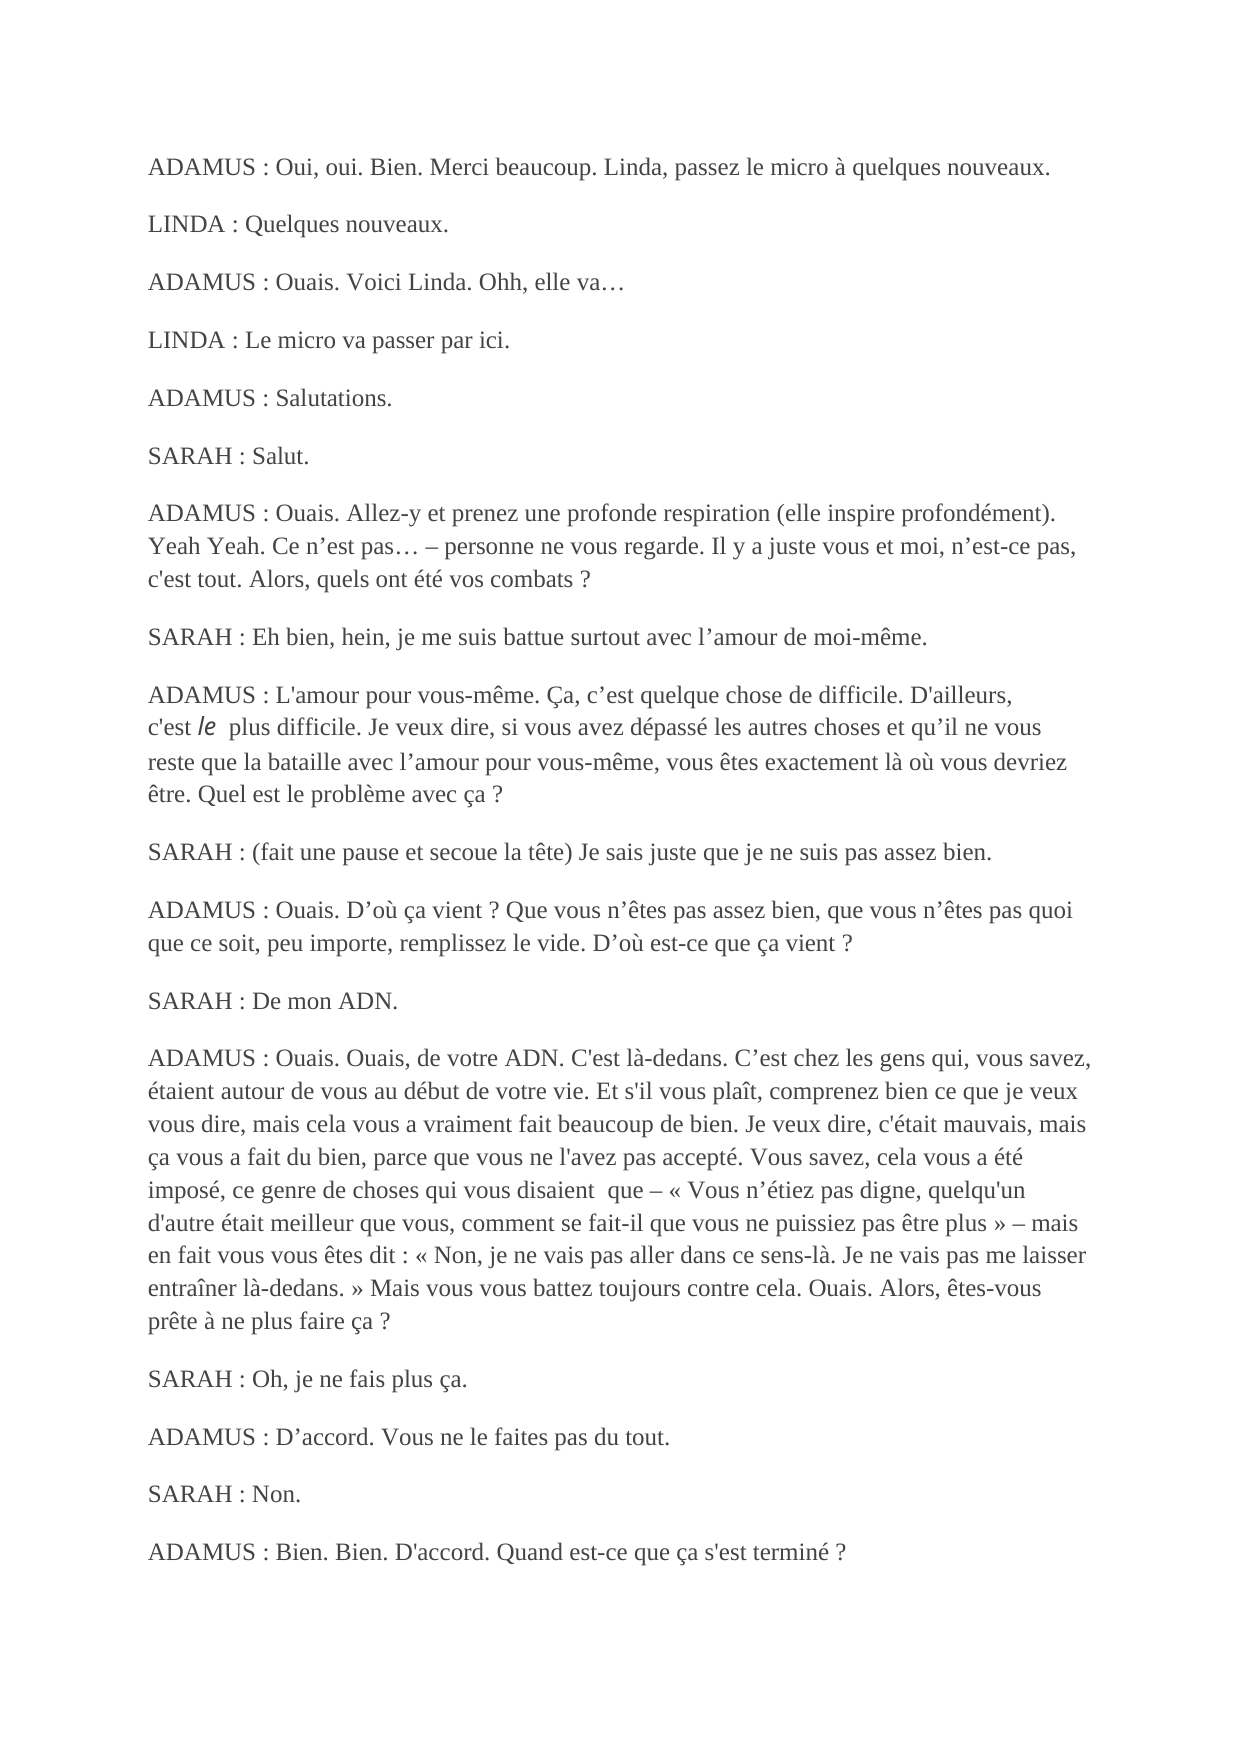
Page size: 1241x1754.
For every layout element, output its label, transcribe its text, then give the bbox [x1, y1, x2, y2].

text ADAMUS : Ouais. Ouais, de votre ADN. C'est là-dedans. C’est chez les gens qui, vous savez, étaient autour de vous au début de votre vie. Et s'il vous plaît, comprenez bien ce que je veux vous dire, mais cela vous a vraiment fait beaucoup de bien. Je veux dire, c'était mauvais, mais ça vous a fait du bien, parce que vous ne l'avez pas accepté. Vous savez, cela vous a été imposé, ce genre de choses qui vous disaient que – « Vous n’étiez pas digne, quelqu'un d'autre était meilleur que vous, comment se fait-il que vous ne puissiez pas être plus » – mais en fait vous vous êtes dit : « Non, je ne vais pas aller dans ce sens-là. Je ne vais pas me laisser entraîner là-dedans. » Mais vous vous battez toujours contre cela. Ouais. Alors, êtes-vous prête à ne plus faire ça ? [148, 1039, 1093, 1335]
text SARAH : De mon ADN. [148, 982, 1093, 1014]
text ADAMUS : Ouais. D’où ça vient ? Que vous n’êtes pas assez bien, que vous n’êtes pas quoi que ce soit, peu importe, remplissez le vide. D’où est-ce que ça vient ? [148, 891, 1093, 957]
text LINDA : Le micro va passer par ici. [148, 321, 1093, 354]
text SARAH : Oh, je ne fais plus ça. [148, 1360, 1093, 1393]
text SARAH : Salut. [148, 437, 1093, 469]
text SARAH : Eh bien, hein, je me suis battue surtout avec l’amour de moi-même. [148, 618, 1093, 651]
text ADAMUS : Salutations. [148, 379, 1093, 412]
text ADAMUS : L'amour pour vous-même. Ça, c’est quelque chose de difficile. D'ailleurs, c'est le plus difficile. Je veux dire, si vous avez dépassé les autres choses et qu’il ne vous reste que la bataille avec l’amour pour vous-même, vous êtes exactement là où vous devriez être. Quel est le problème avec ça ? [148, 676, 1093, 808]
text ADAMUS : D’accord. Vous ne le faites pas du tout. [148, 1418, 1093, 1450]
text ADAMUS : Bien. Bien. D'accord. Quand est-ce que ça s'est terminé ? [148, 1533, 1093, 1566]
text SARAH : (fait une pause et secoue la tête) Je sais juste que je ne suis pas assez bien. [148, 833, 1093, 866]
text LINDA : Quelques nouveaux. [148, 205, 1093, 238]
text SARAH : Non. [148, 1475, 1093, 1508]
text ADAMUS : Ouais. Allez-y et prenez une profonde respiration (elle inspire profondément). Yeah Yeah. Ce n’est pas… – personne ne vous regarde. Il y a juste vous et moi, n’est-ce pas, c'est tout. Alors, quels ont été vos combats ? [148, 494, 1093, 593]
text ADAMUS : Ouais. Voici Linda. Ohh, elle va… [148, 263, 1093, 296]
text ADAMUS : Oui, oui. Bien. Merci beaucoup. Linda, passez le micro à quelques nouveaux. [148, 148, 1093, 180]
